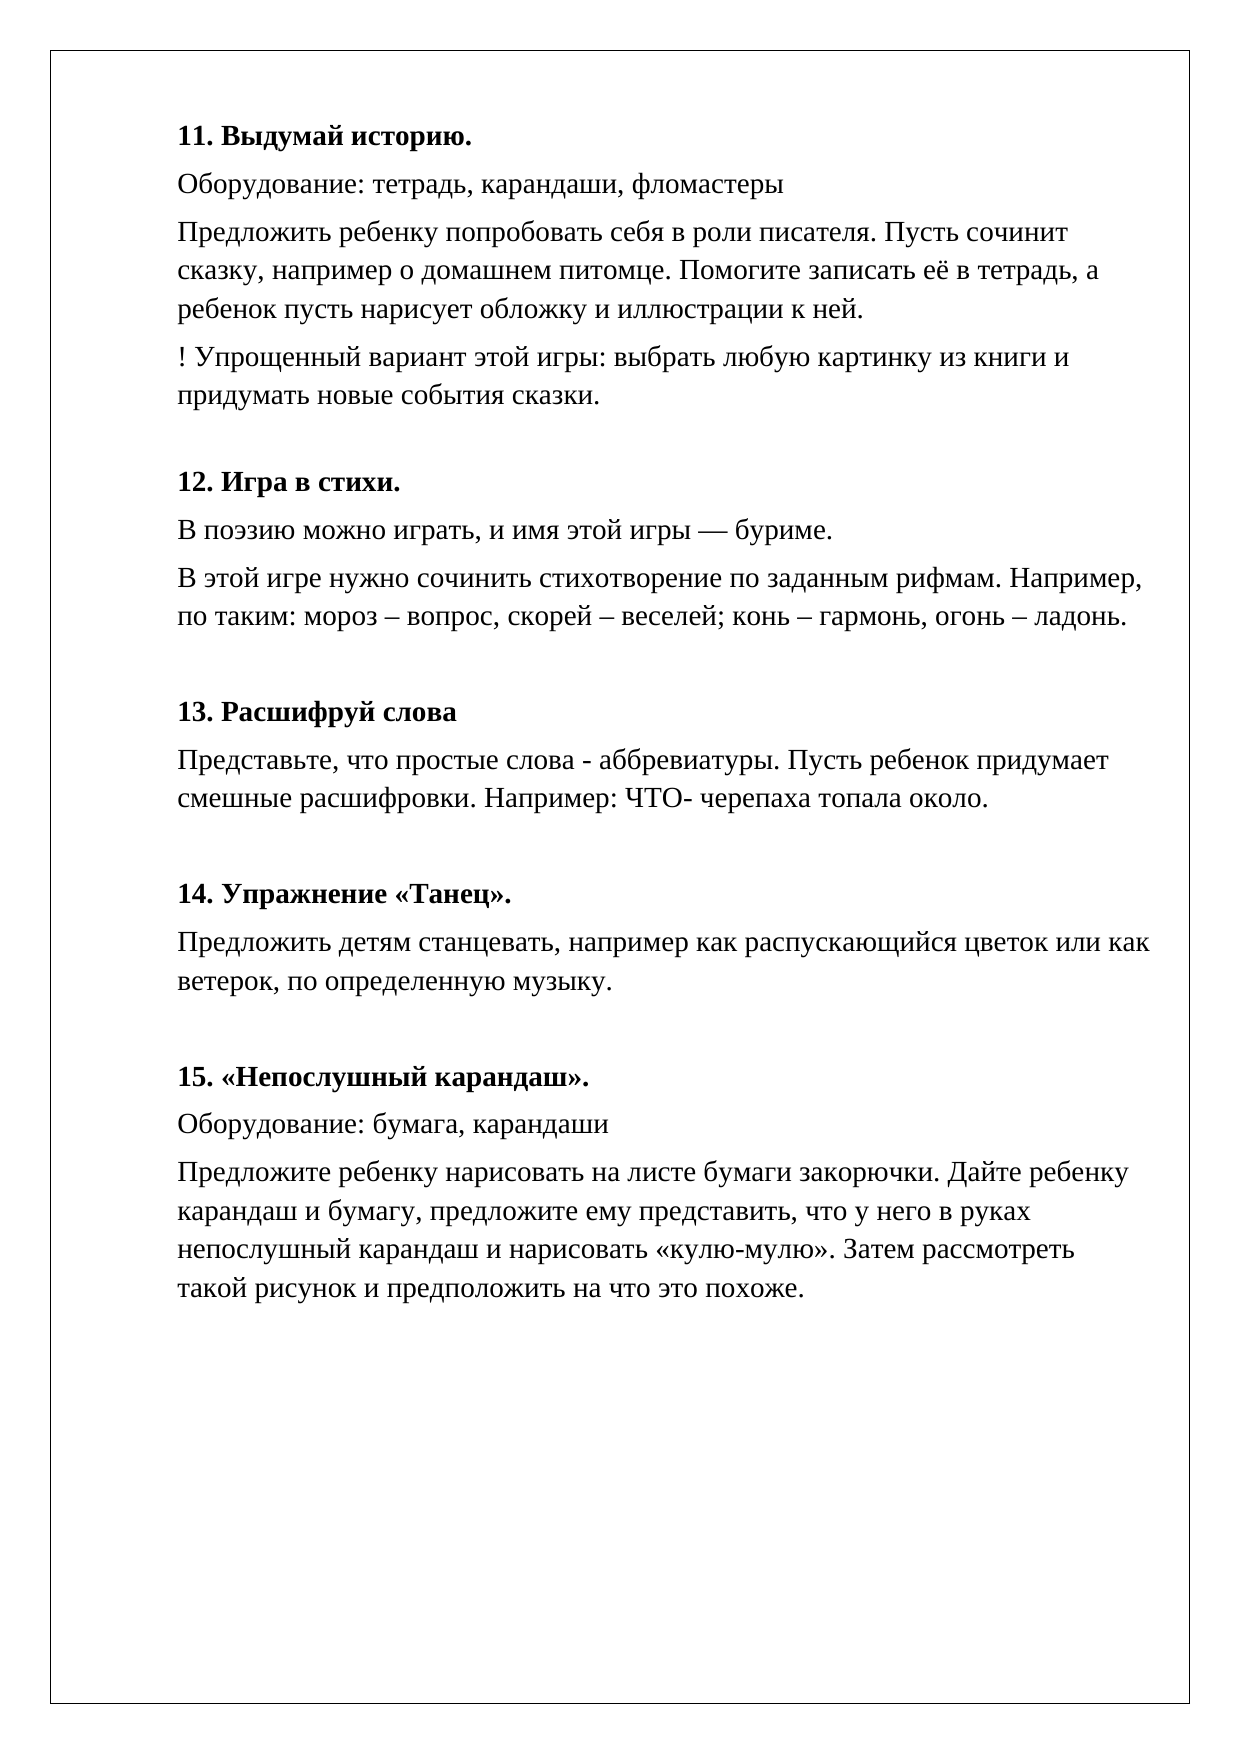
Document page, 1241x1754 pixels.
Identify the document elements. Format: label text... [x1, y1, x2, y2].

text Оборудование: тетрадь, карандаши, фломастеры [177, 166, 1152, 199]
text Предложить ребенку попробовать себя в роли писателя. Пусть сочинит сказку, например о домашнем питомце. Помогите записать её в тетрадь, а ребенок пусть нарисует обложку и иллюстрации к ней. [177, 214, 1152, 324]
text В этой игре нужно сочинить стихотворение по заданным рифмам. Например, по таким: мороз – вопрос, скорей – веселей; конь – гармонь, огонь – ладонь. [177, 560, 1152, 632]
text Оборудование: бумага, карандаши [177, 1107, 1152, 1140]
text Представьте, что простые слова - аббревиатуры. Пусть ребенок придумает смешные расшифровки. Например: ЧТО- черепаха топала около. [177, 742, 1152, 814]
text Предложите ребенку нарисовать на листе бумаги закорючки. Дайте ребенку карандаш и бумагу, предложите ему представить, что у него в руках непослушный карандаш и нарисовать «кулю-мулю». Затем рассмотреть такой рисунок и предположить на что это похоже. [177, 1154, 1152, 1304]
text Предложить детям станцевать, например как распускающийся цветок или как ветерок, по определенную музыку. [177, 924, 1152, 996]
text 14. Упражнение «Танец». [177, 876, 1152, 910]
text 11. Выдумай историю. [177, 118, 1152, 152]
text 15. «Непослушный карандаш». [177, 1059, 1152, 1092]
text 13. Расшифруй слова [177, 694, 1152, 728]
text В поэзию можно играть, и имя этой игры — буриме. [177, 512, 1152, 545]
text ! Упрощенный вариант этой игры: выбрать любую картинку из книги и придумать новые события сказки. [177, 339, 1152, 411]
text 12. Игра в стихи. [177, 464, 1152, 497]
